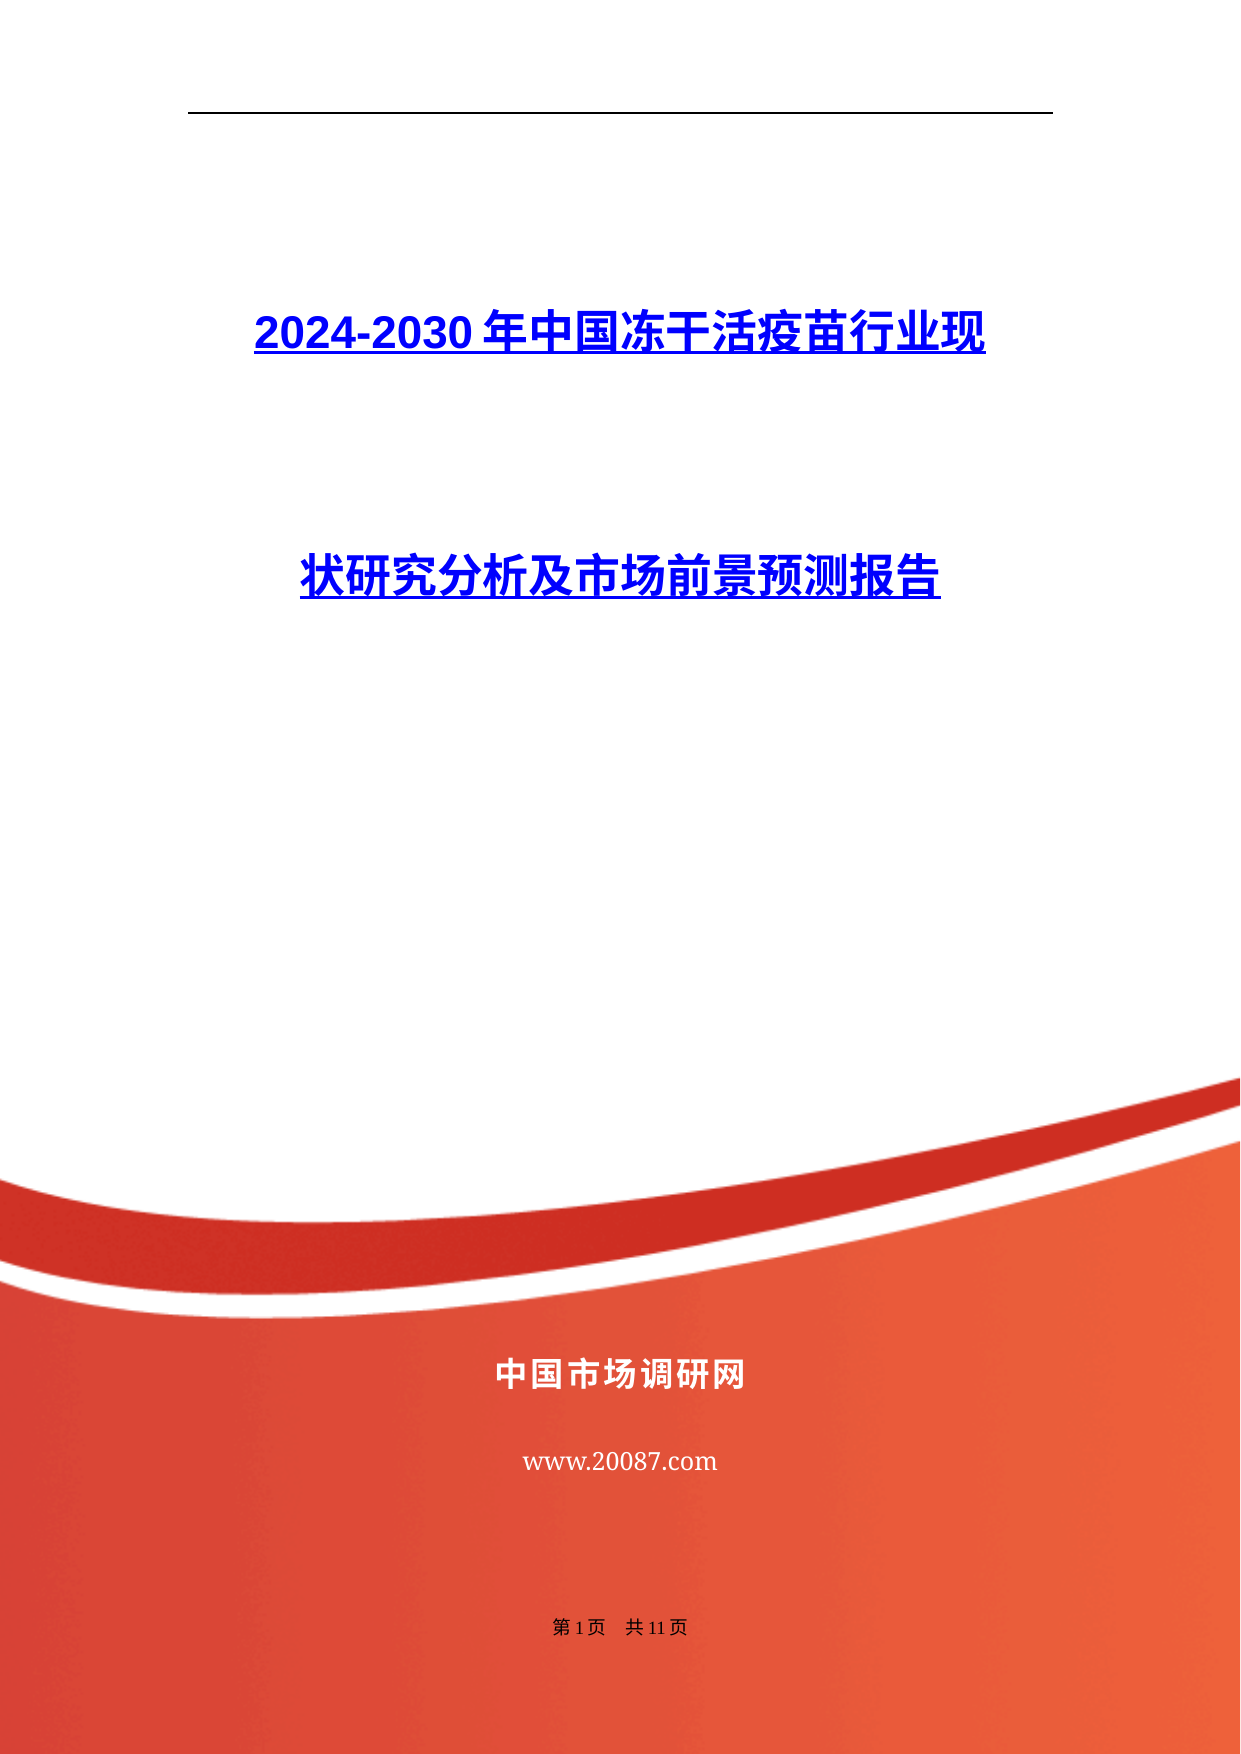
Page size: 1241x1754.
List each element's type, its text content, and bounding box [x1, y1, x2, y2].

picture [0, 1006, 1241, 1754]
table_header 2024-2030年中国冻干活疫苗行业现状研究分析及市场前景预测报告 [188, 207, 1053, 773]
text www.20087.com [187, 1428, 1053, 1493]
subtitle 中国市场调研网 [187, 1339, 1053, 1404]
